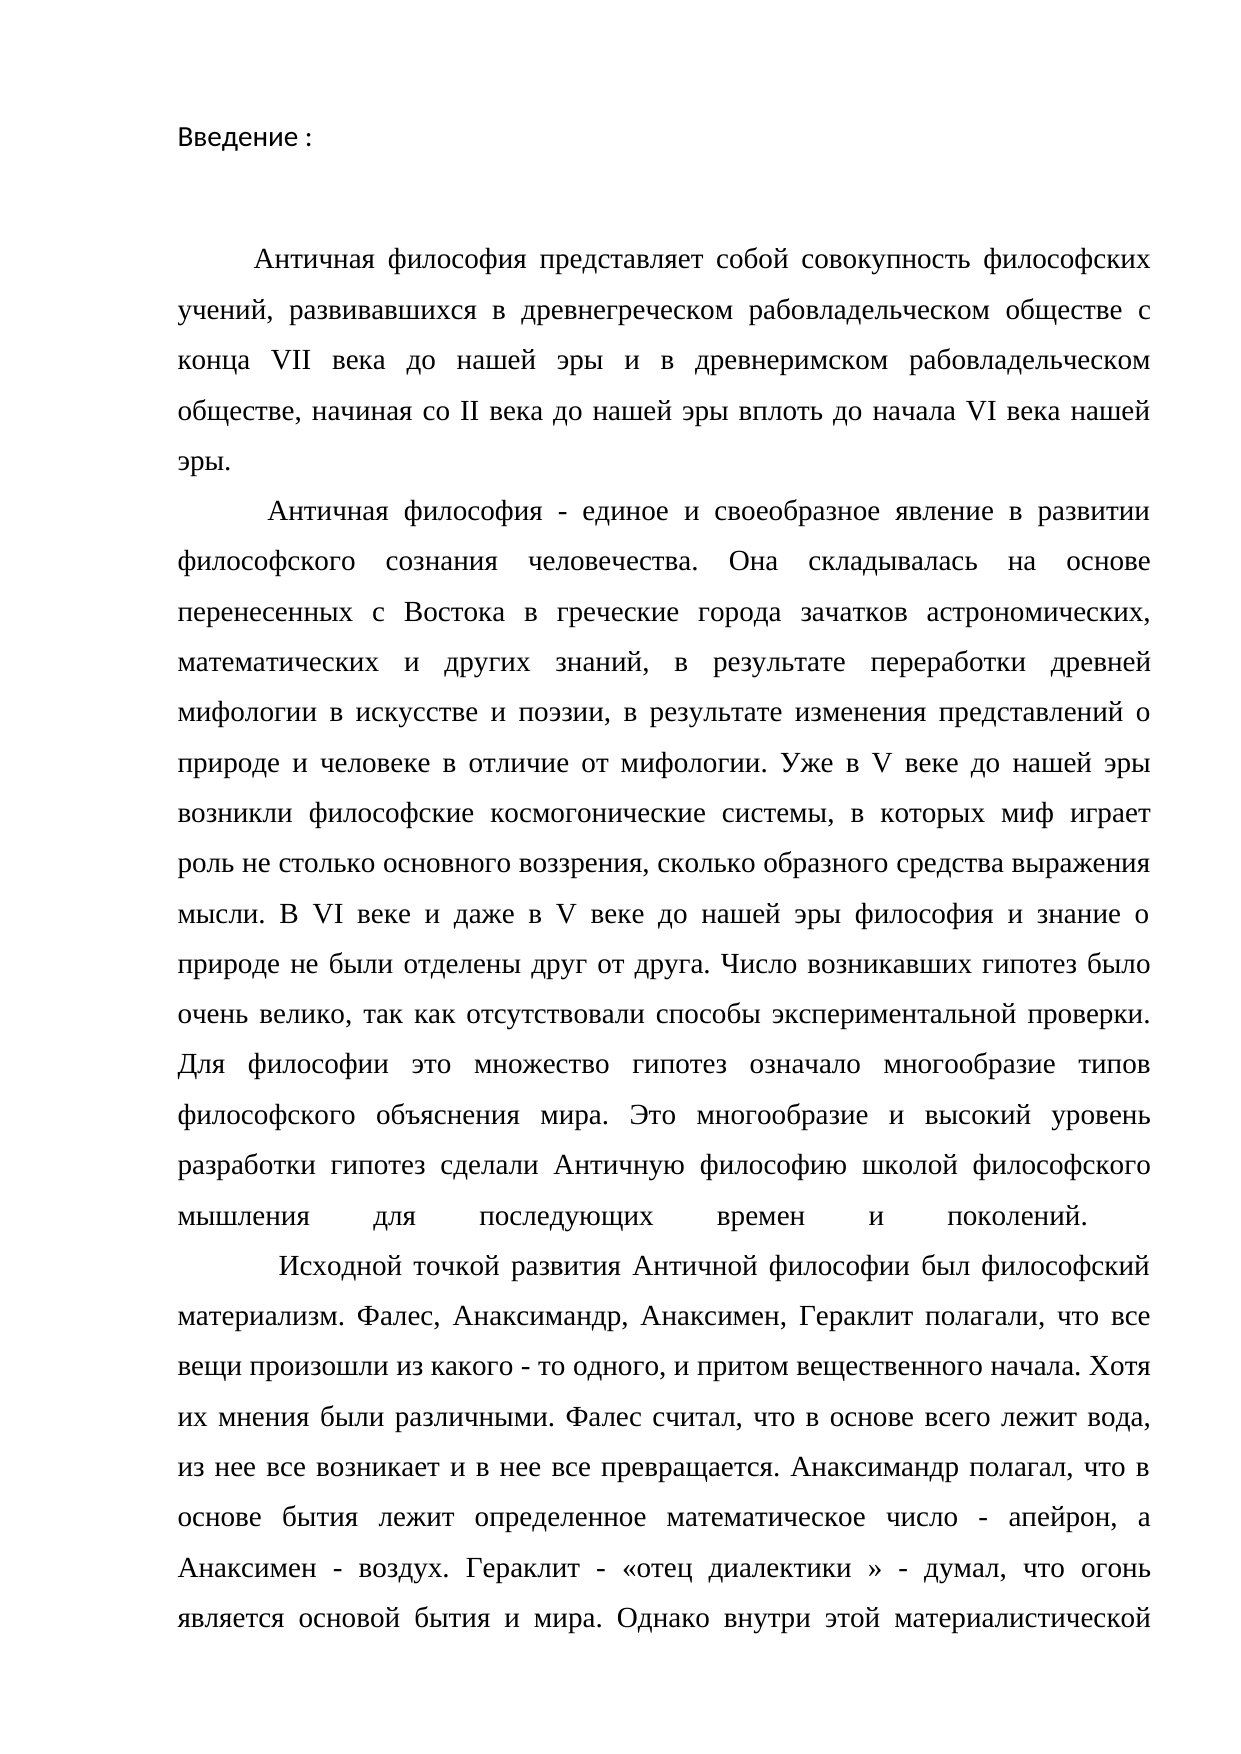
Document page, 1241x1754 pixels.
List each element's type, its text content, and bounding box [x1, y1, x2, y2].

text Введение : [177, 118, 1152, 154]
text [177, 242, 1152, 1634]
